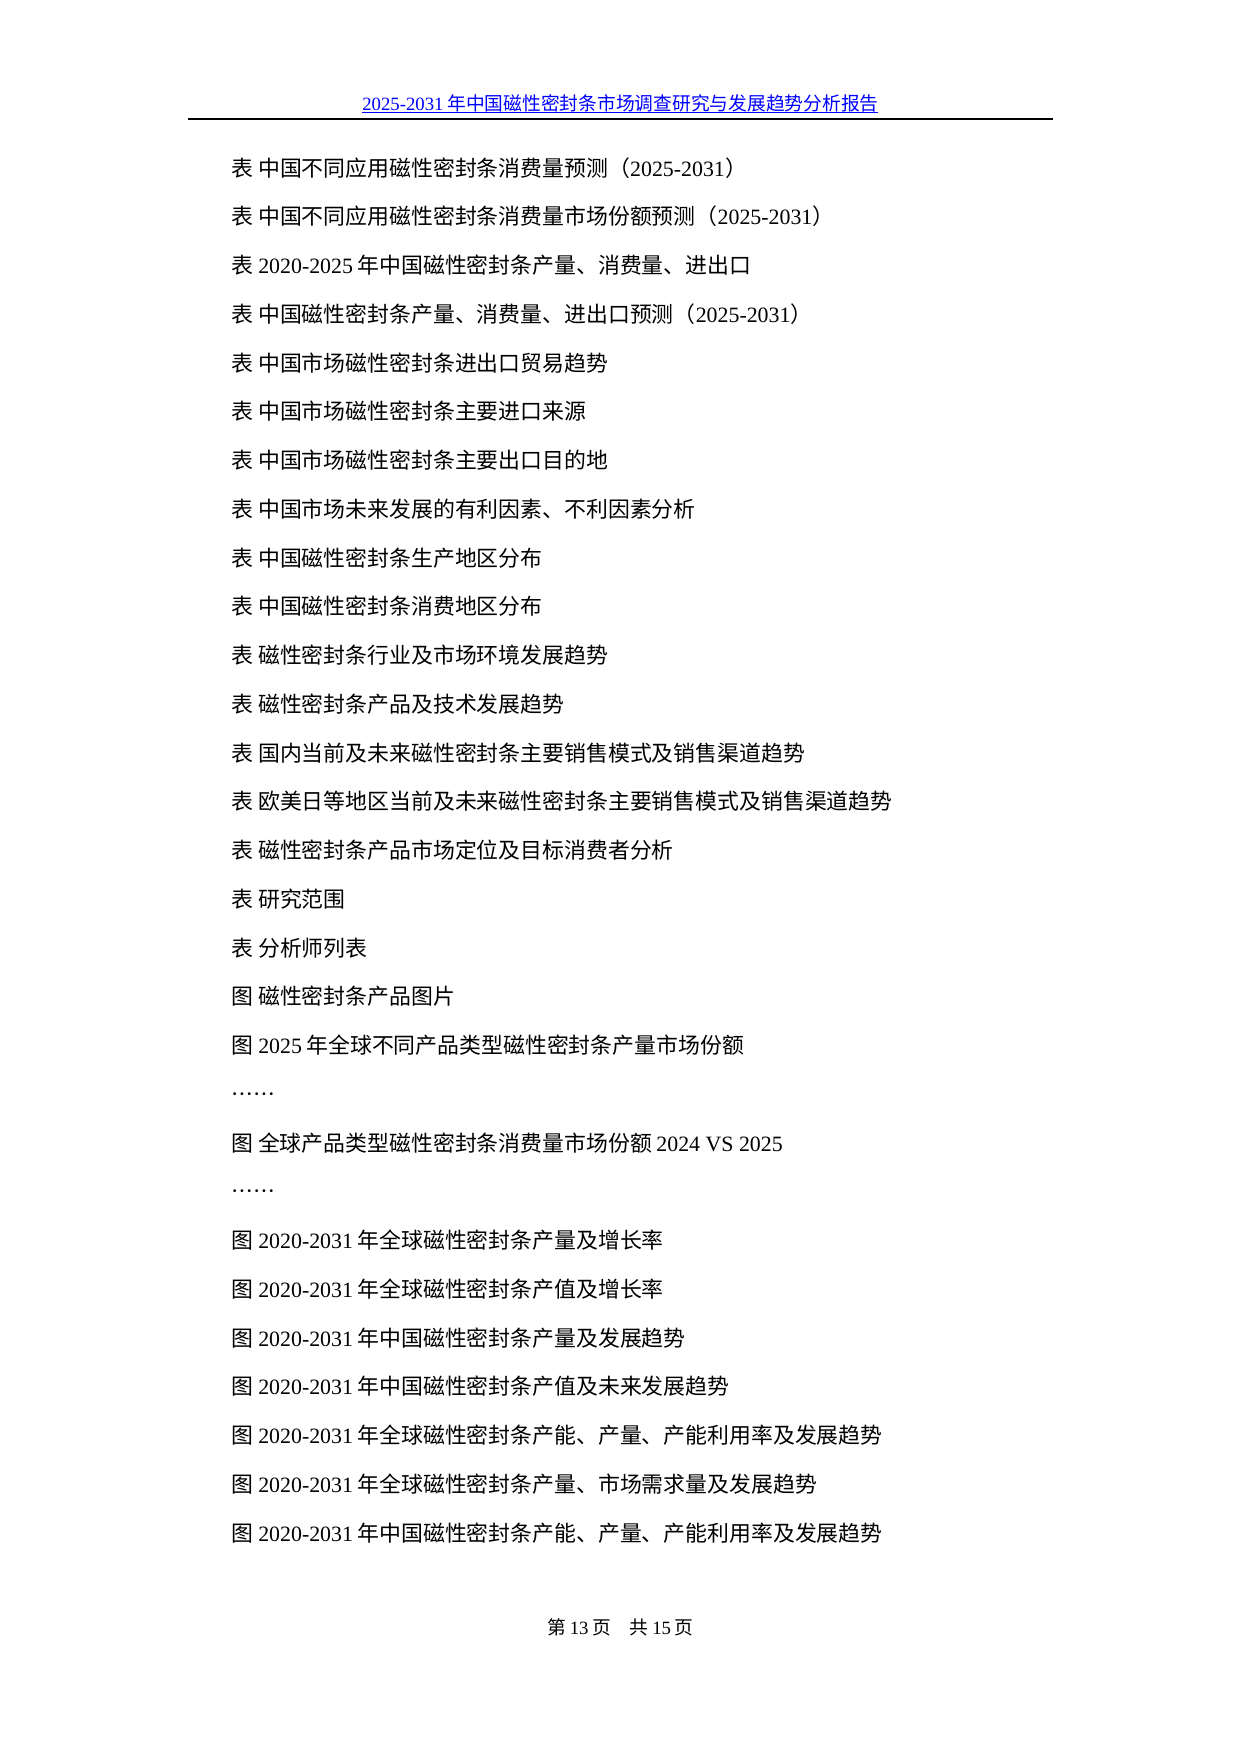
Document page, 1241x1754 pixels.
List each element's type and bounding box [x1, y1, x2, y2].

text [187, 150, 1053, 1548]
